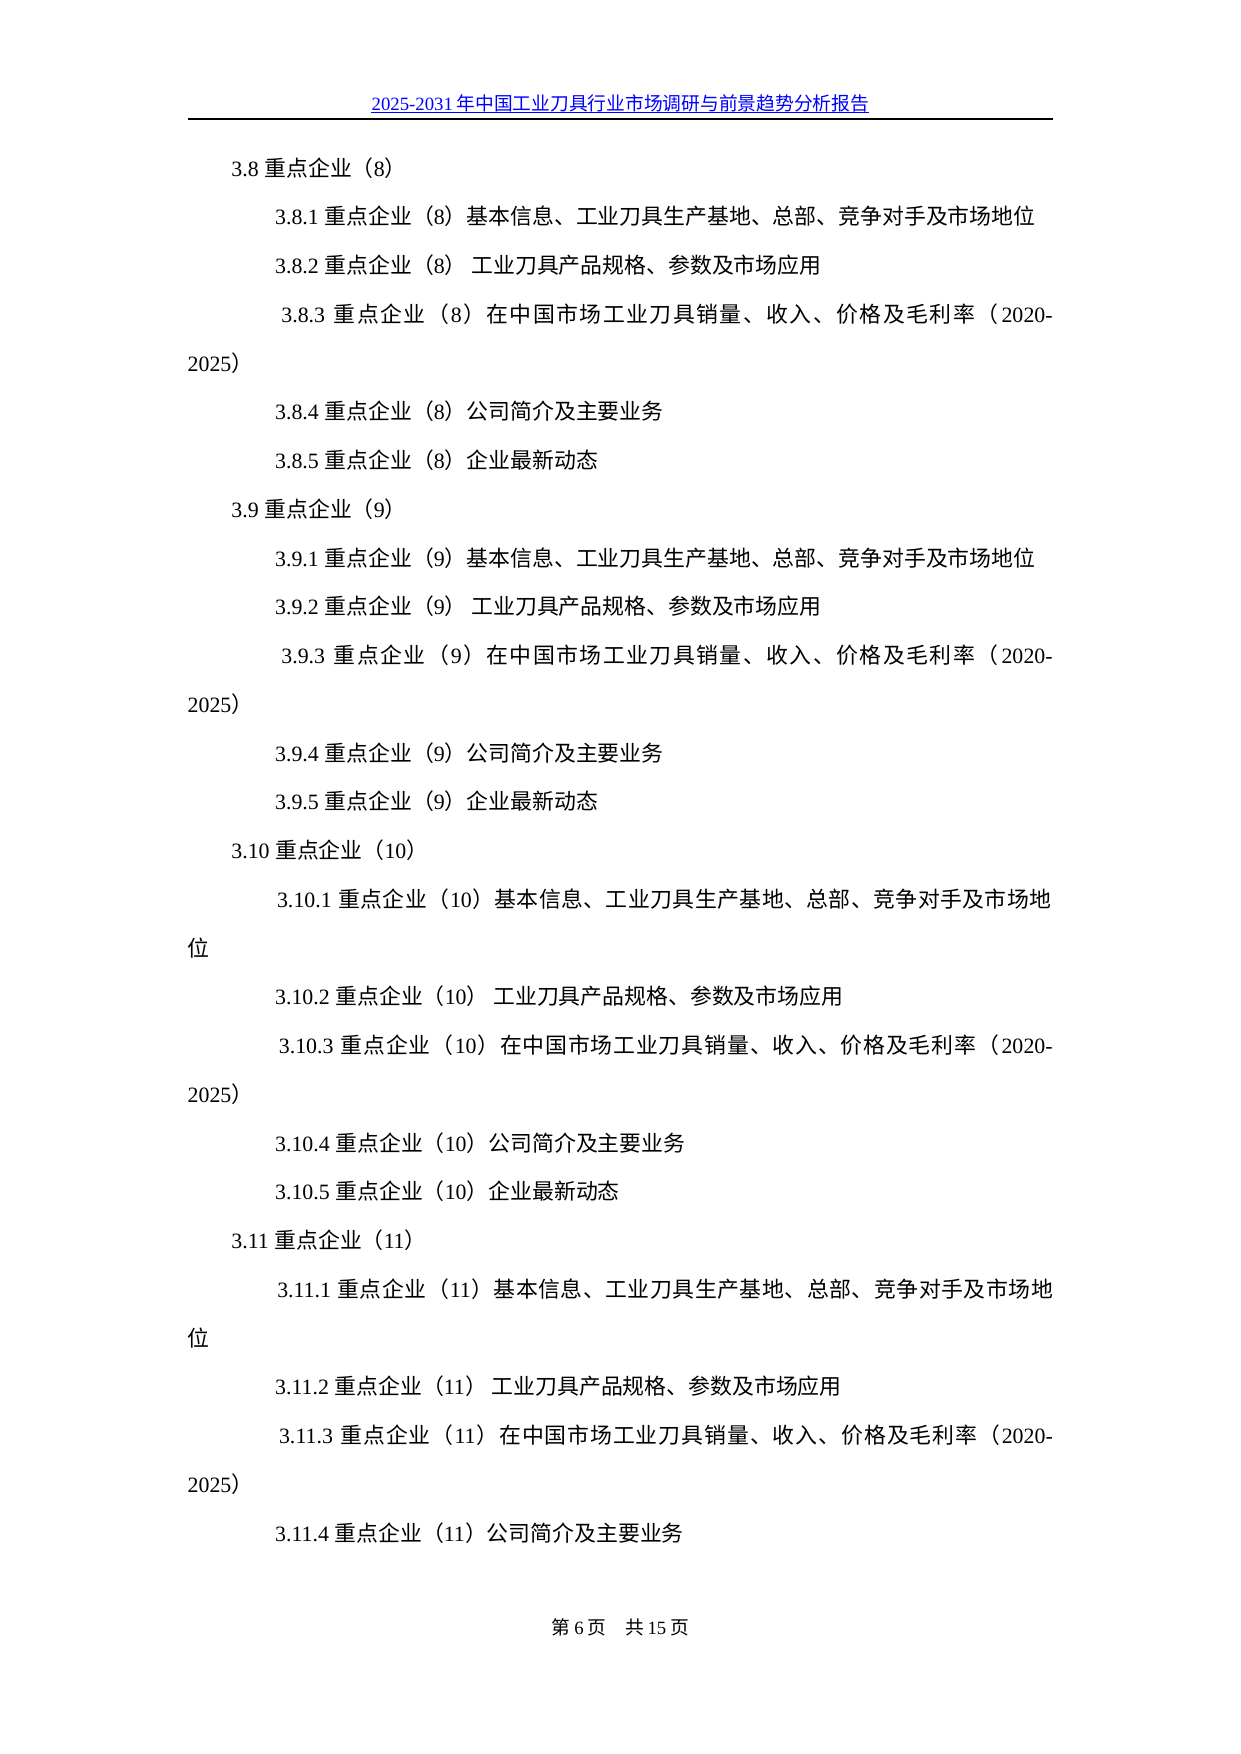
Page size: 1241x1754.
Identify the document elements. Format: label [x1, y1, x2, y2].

text [187, 150, 1053, 1548]
